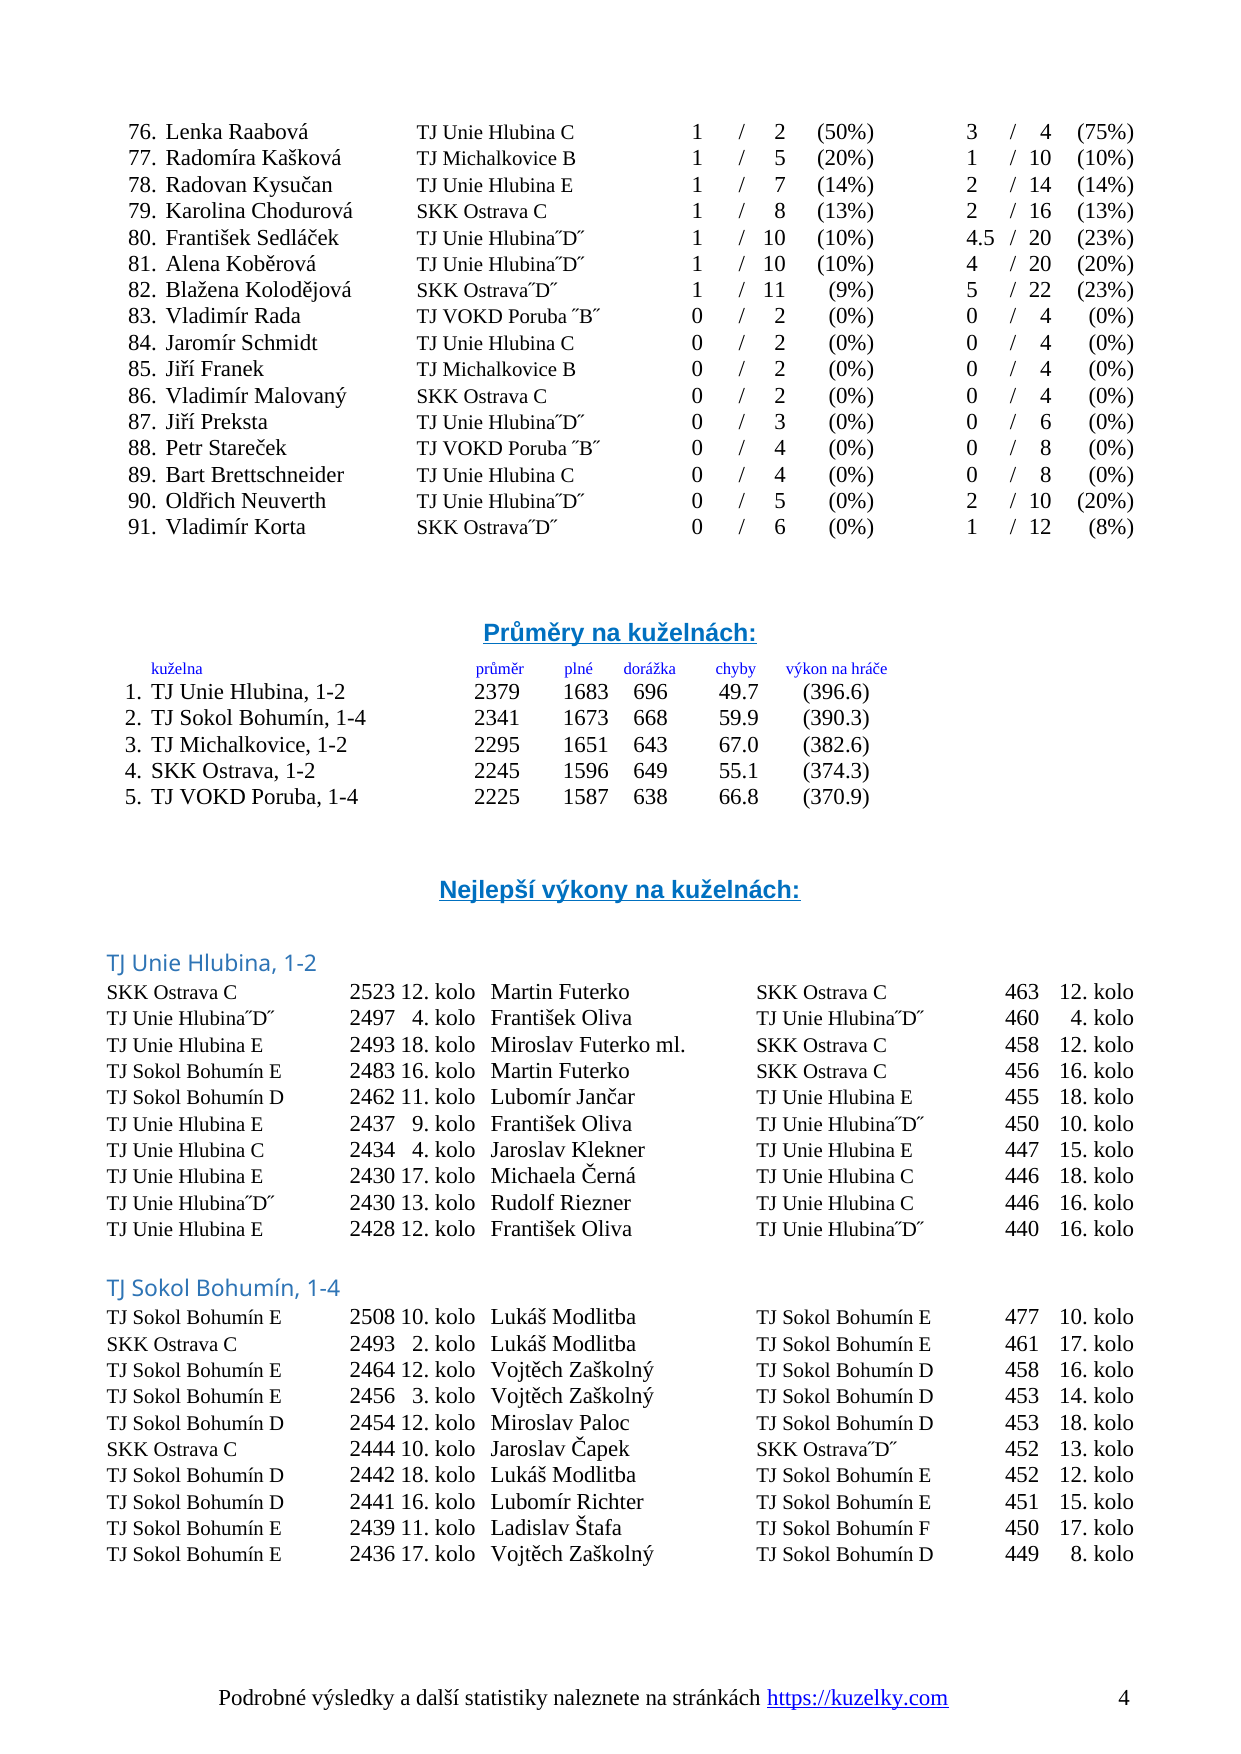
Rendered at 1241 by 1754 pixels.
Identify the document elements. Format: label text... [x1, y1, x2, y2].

text 5. TJ VOKD Poruba, 1-4 2225 1587 638 66.8 (370.9) [106, 783, 1134, 810]
text TJ Sokol Bohumín E 2464 12. kolo Vojtěch Zaškolný TJ Sokol Bohumín D 458 16. kolo [106, 1356, 1134, 1382]
text TJ Sokol Bohumín E 2439 11. kolo Ladislav Štafa TJ Sokol Bohumín F 450 17. kolo [106, 1514, 1134, 1540]
text TJ Unie Hlubina˝D˝ 2430 13. kolo Rudolf Riezner TJ Unie Hlubina C 446 16. kolo [106, 1189, 1134, 1215]
text 87. Jiří Preksta TJ Unie Hlubina˝D˝ 0 / 3 (0%) 0 / 6 (0%) [106, 408, 1134, 434]
text TJ Unie Hlubina E 2428 12. kolo František Oliva TJ Unie Hlubina˝D˝ 440 16. kolo [106, 1215, 1134, 1241]
text TJ Sokol Bohumín D 2441 16. kolo Lubomír Richter TJ Sokol Bohumín E 451 15. kolo [106, 1488, 1134, 1514]
text TJ Unie Hlubina E 2493 18. kolo Miroslav Futerko ml. SKK Ostrava C 458 12. kolo [106, 1031, 1134, 1057]
text 89. Bart Brettschneider TJ Unie Hlubina C 0 / 4 (0%) 0 / 8 (0%) [106, 461, 1134, 487]
text TJ Sokol Bohumín E 2508 10. kolo Lukáš Modlitba TJ Sokol Bohumín E 477 10. kolo [106, 1303, 1134, 1329]
text SKK Ostrava C 2523 12. kolo Martin Futerko SKK Ostrava C 463 12. kolo [106, 978, 1134, 1004]
text TJ Unie Hlubina˝D˝ 2497 4. kolo František Oliva TJ Unie Hlubina˝D˝ 460 4. kolo [106, 1004, 1134, 1031]
text Nejlepší výkony na kuželnách: [94, 875, 1145, 904]
text 83. Vladimír Rada TJ VOKD Poruba ˝B˝ 0 / 2 (0%) 0 / 4 (0%) [106, 303, 1134, 329]
text TJ Sokol Bohumín D 2442 18. kolo Lukáš Modlitba TJ Sokol Bohumín E 452 12. kolo [106, 1461, 1134, 1488]
text TJ Unie Hlubina C 2434 4. kolo Jaroslav Klekner TJ Unie Hlubina E 447 15. kolo [106, 1136, 1134, 1162]
text 90. Oldřich Neuverth TJ Unie Hlubina˝D˝ 0 / 5 (0%) 2 / 10 (20%) [106, 487, 1134, 513]
text 85. Jiří Franek TJ Michalkovice B 0 / 2 (0%) 0 / 4 (0%) [106, 355, 1134, 382]
text 91. Vladimír Korta SKK Ostrava˝D˝ 0 / 6 (0%) 1 / 12 (8%) [106, 513, 1134, 540]
text 84. Jaromír Schmidt TJ Unie Hlubina C 0 / 2 (0%) 0 / 4 (0%) [106, 329, 1134, 355]
text 1. TJ Unie Hlubina, 1-2 2379 1683 696 49.7 (396.6) [106, 678, 1134, 704]
text SKK Ostrava C 2493 2. kolo Lukáš Modlitba TJ Sokol Bohumín E 461 17. kolo [106, 1329, 1134, 1356]
text TJ Sokol Bohumín E 2483 16. kolo Martin Futerko SKK Ostrava C 456 16. kolo [106, 1057, 1134, 1083]
text TJ Sokol Bohumín E 2436 17. kolo Vojtěch Zaškolný TJ Sokol Bohumín D 449 8. kolo [106, 1540, 1134, 1567]
text 77. Radomíra Kašková TJ Michalkovice B 1 / 5 (20%) 1 / 10 (10%) [106, 144, 1134, 171]
text TJ Unie Hlubina E 2430 17. kolo Michaela Černá TJ Unie Hlubina C 446 18. kolo [106, 1162, 1134, 1189]
text 4. SKK Ostrava, 1-2 2245 1596 649 55.1 (374.3) [106, 757, 1134, 783]
text 76. Lenka Raabová TJ Unie Hlubina C 1 / 2 (50%) 3 / 4 (75%) [106, 118, 1134, 144]
text 82. Blažena Kolodějová SKK Ostrava˝D˝ 1 / 11 (9%) 5 / 22 (23%) [106, 276, 1134, 303]
text SKK Ostrava C 2444 10. kolo Jaroslav Čapek SKK Ostrava˝D˝ 452 13. kolo [106, 1435, 1134, 1461]
text Průměry na kuželnách: [94, 617, 1145, 646]
text 86. Vladimír Malovaný SKK Ostrava C 0 / 2 (0%) 0 / 4 (0%) [106, 382, 1134, 408]
subtitle TJ Unie Hlubina, 1-2 [106, 947, 1134, 978]
text TJ Sokol Bohumín D 2454 12. kolo Miroslav Paloc TJ Sokol Bohumín D 453 18. kolo [106, 1409, 1134, 1435]
text 80. František Sedláček TJ Unie Hlubina˝D˝ 1 / 10 (10%) 4.5 / 20 (23%) [106, 223, 1134, 250]
text kuželna průměr plné dorážka chyby výkon na hráče [106, 659, 1134, 678]
text 2. TJ Sokol Bohumín, 1-4 2341 1673 668 59.9 (390.3) [106, 704, 1134, 731]
text 81. Alena Koběrová TJ Unie Hlubina˝D˝ 1 / 10 (10%) 4 / 20 (20%) [106, 250, 1134, 276]
text TJ Sokol Bohumín E 2456 3. kolo Vojtěch Zaškolný TJ Sokol Bohumín D 453 14. kolo [106, 1382, 1134, 1409]
text 78. Radovan Kysučan TJ Unie Hlubina E 1 / 7 (14%) 2 / 14 (14%) [106, 171, 1134, 197]
text TJ Sokol Bohumín D 2462 11. kolo Lubomír Jančar TJ Unie Hlubina E 455 18. kolo [106, 1083, 1134, 1110]
text 3. TJ Michalkovice, 1-2 2295 1651 643 67.0 (382.6) [106, 731, 1134, 757]
text 79. Karolina Chodurová SKK Ostrava C 1 / 8 (13%) 2 / 16 (13%) [106, 197, 1134, 223]
text TJ Unie Hlubina E 2437 9. kolo František Oliva TJ Unie Hlubina˝D˝ 450 10. kolo [106, 1110, 1134, 1136]
subtitle TJ Sokol Bohumín, 1-4 [106, 1272, 1134, 1303]
text 88. Petr Stareček TJ VOKD Poruba ˝B˝ 0 / 4 (0%) 0 / 8 (0%) [106, 434, 1134, 461]
